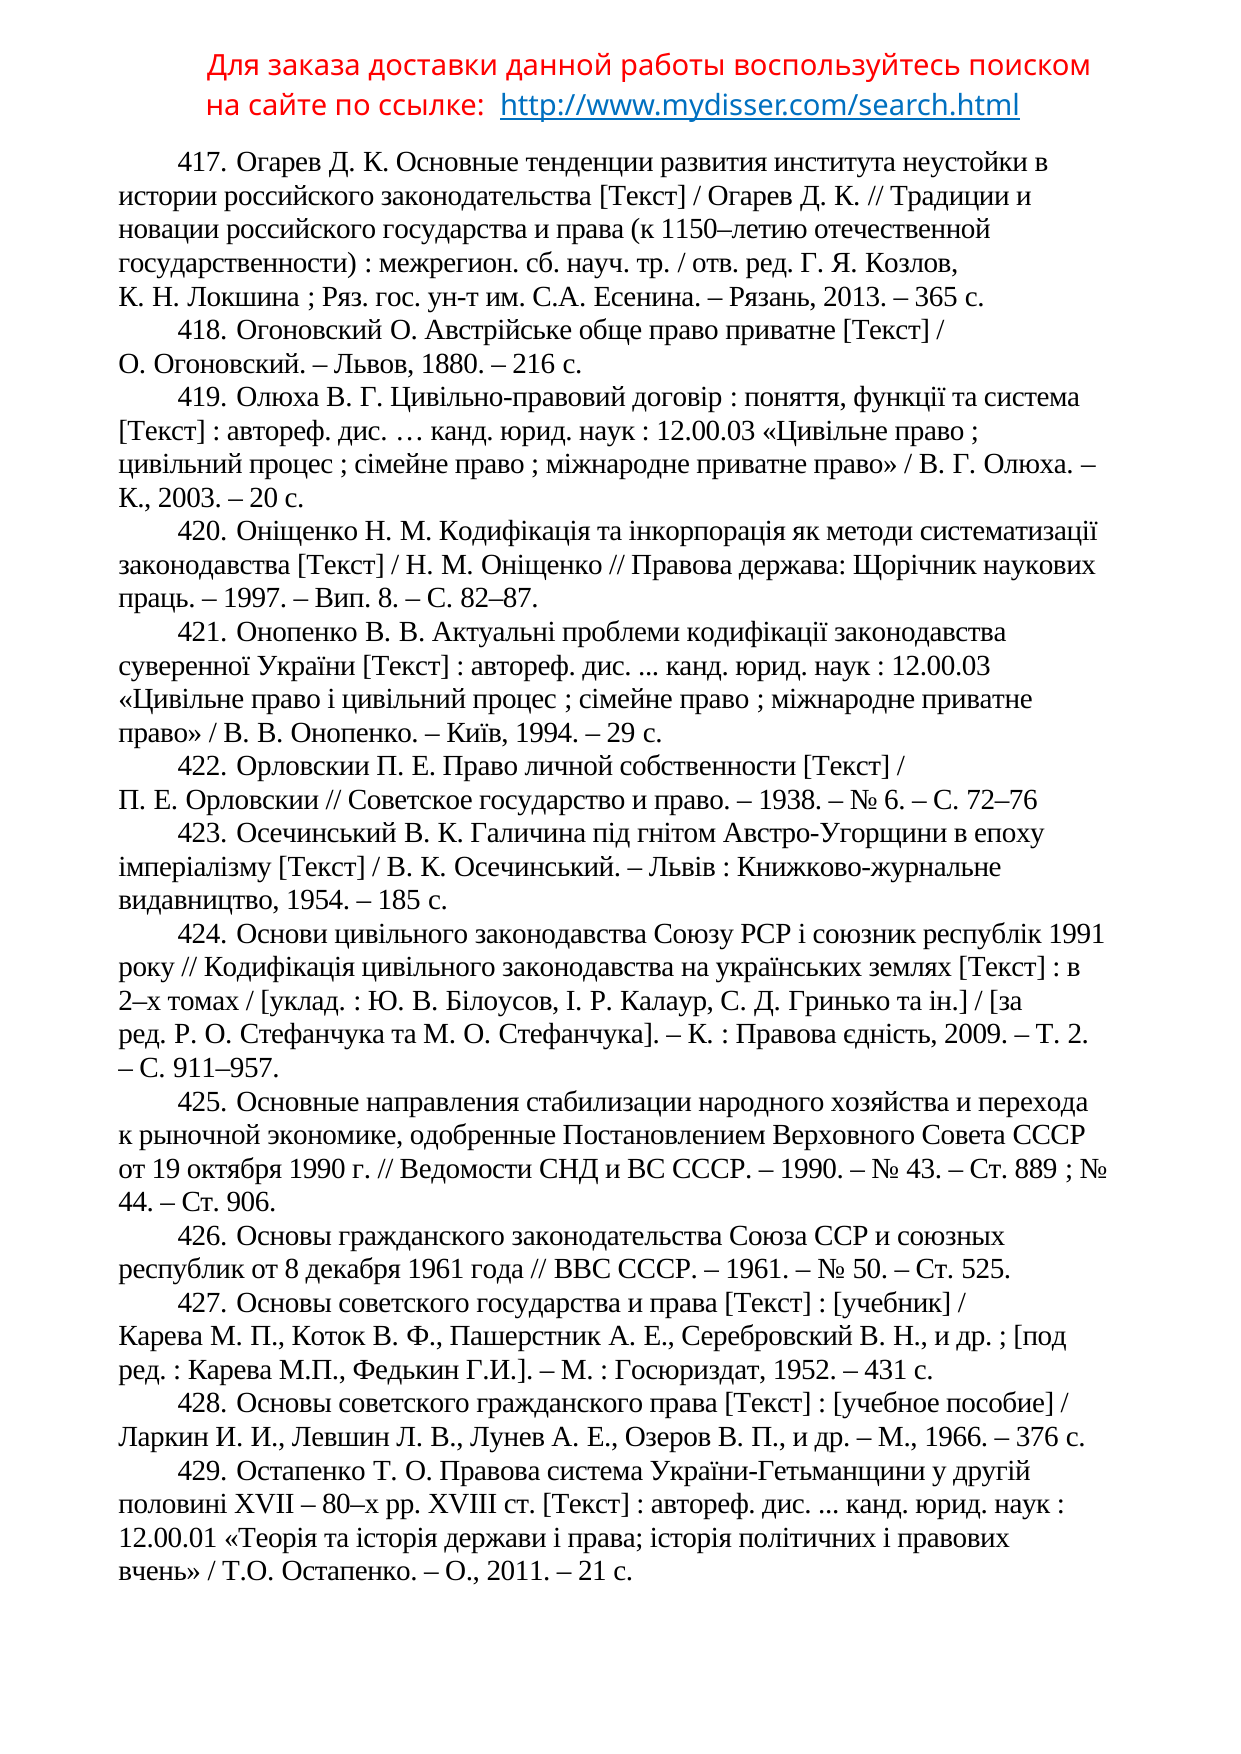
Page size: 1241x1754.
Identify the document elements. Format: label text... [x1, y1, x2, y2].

list Оніщенко Н. М. Кодифікація та інкорпорація як методи систематизації законодавства [Текст] / Н. М. Оніщенко // Правова держава: Щорічник наукових праць. – 1997. – Вип. 8. – С. 82–87. [118, 513, 1107, 614]
list Основы советского государства и права [Текст] : [учебник] / Карева М. П., Коток В. Ф., Пашерстник А. Е., Серебровский В. Н., и др. ; [под ред. : Карева М.П., Федькин Г.И.]. – М. : Госюриздат, 1952. – 431 c. [118, 1285, 1107, 1386]
list Огарев Д. К. Основные тенденции развития института неустойки в истории российского законодательства [Текст] / Огарев Д. К. // Традиции и новации российского государства и права (к 1150–летию отечественной государственности) : межрегион. сб. науч. тр. / отв. ред. Г. Я. Козлов, К. Н. Локшина ; Ряз. гос. ун-т им. С.А. Есенина. – Рязань, 2013. – 365 с. [118, 144, 1107, 312]
list Онопенко В. В. Актуальні проблеми кодифікації законодавства суверенної України [Текст] : автореф. дис. ... канд. юрид. наук : 12.00.03 «Цивільне право і цивільний процес ; сімейне право ; міжнародне приватне право» / В. В. Онопенко. – Київ, 1994. – 29 с. [118, 614, 1107, 748]
list Остапенко Т. О. Правова система України-Гетьманщини у другій половині XVII – 80–х рр. XVIII ст. [Текст] : автореф. дис. ... канд. юрид. наук : 12.00.01 «Теорія та історія держави і права; історія політичних і правових вчень» / Т.О. Остапенко. – О., 2011. – 21 с. [118, 1453, 1107, 1587]
list Основы гражданского законодательства Союза ССР и союзных республик от 8 декабря 1961 года // ВВС СССР. – 1961. – № 50. – Ст. 525. [118, 1218, 1107, 1285]
list Основы советского гражданского права [Текст] : [учебное пособие] / Ларкин И. И., Левшин Л. В., Лунев А. Е., Озеров В. П., и др. – М., 1966. – 376 c. [118, 1386, 1107, 1453]
list Основные направления стабилизации народного хозяйства и перехода к рыночной экономике, одобренные Постановлением Верховного Совета СССР от 19 октября 1990 г. // Ведомости СНД и ВС СССР. – 1990. – № 43. – Ст. 889 ; № 44. – Ст. 906. [118, 1084, 1107, 1218]
list Орловскии П. Е. Право личной собственности [Текст] / П. Е. Орловскии // Советское государство и право. – 1938. – № 6. – С. 72–76 [118, 748, 1107, 815]
list Олюха В. Г. Цивільно-правовий договір : поняття, функції та система [Текст] : автореф. дис. … канд. юрид. наук : 12.00.03 «Цивільне право ; цивільний процес ; сімейне право ; міжнародне приватне право» / В. Г. Олюха. – К., 2003. – 20 с. [118, 379, 1107, 513]
list Основи цивільного законодавства Союзу PCP і союзник республік 1991 року // Кодифікація цивільного законодавства на українських землях [Текст] : в 2–х томах / [уклад. : Ю. В. Білоусов, І. Р. Калаур, С. Д. Гринько та ін.] / [за ред. Р. О. Стефанчука та М. О. Стефанчука]. – К. : Правова єдність, 2009. – Т. 2. – С. 911–957. [118, 916, 1107, 1084]
list Огоновский О. Австрійське обще право приватне [Текст] / О. Огоновский. – Львов, 1880. – 216 с. [118, 312, 1107, 379]
list Осечинський В. К. Галичина під гнітом Австро-Угорщини в епоху імперіалізму [Текст] / В. К. Осечинський. – Львів : Книжково-журнальне видавництво, 1954. – 185 с. [118, 815, 1107, 916]
